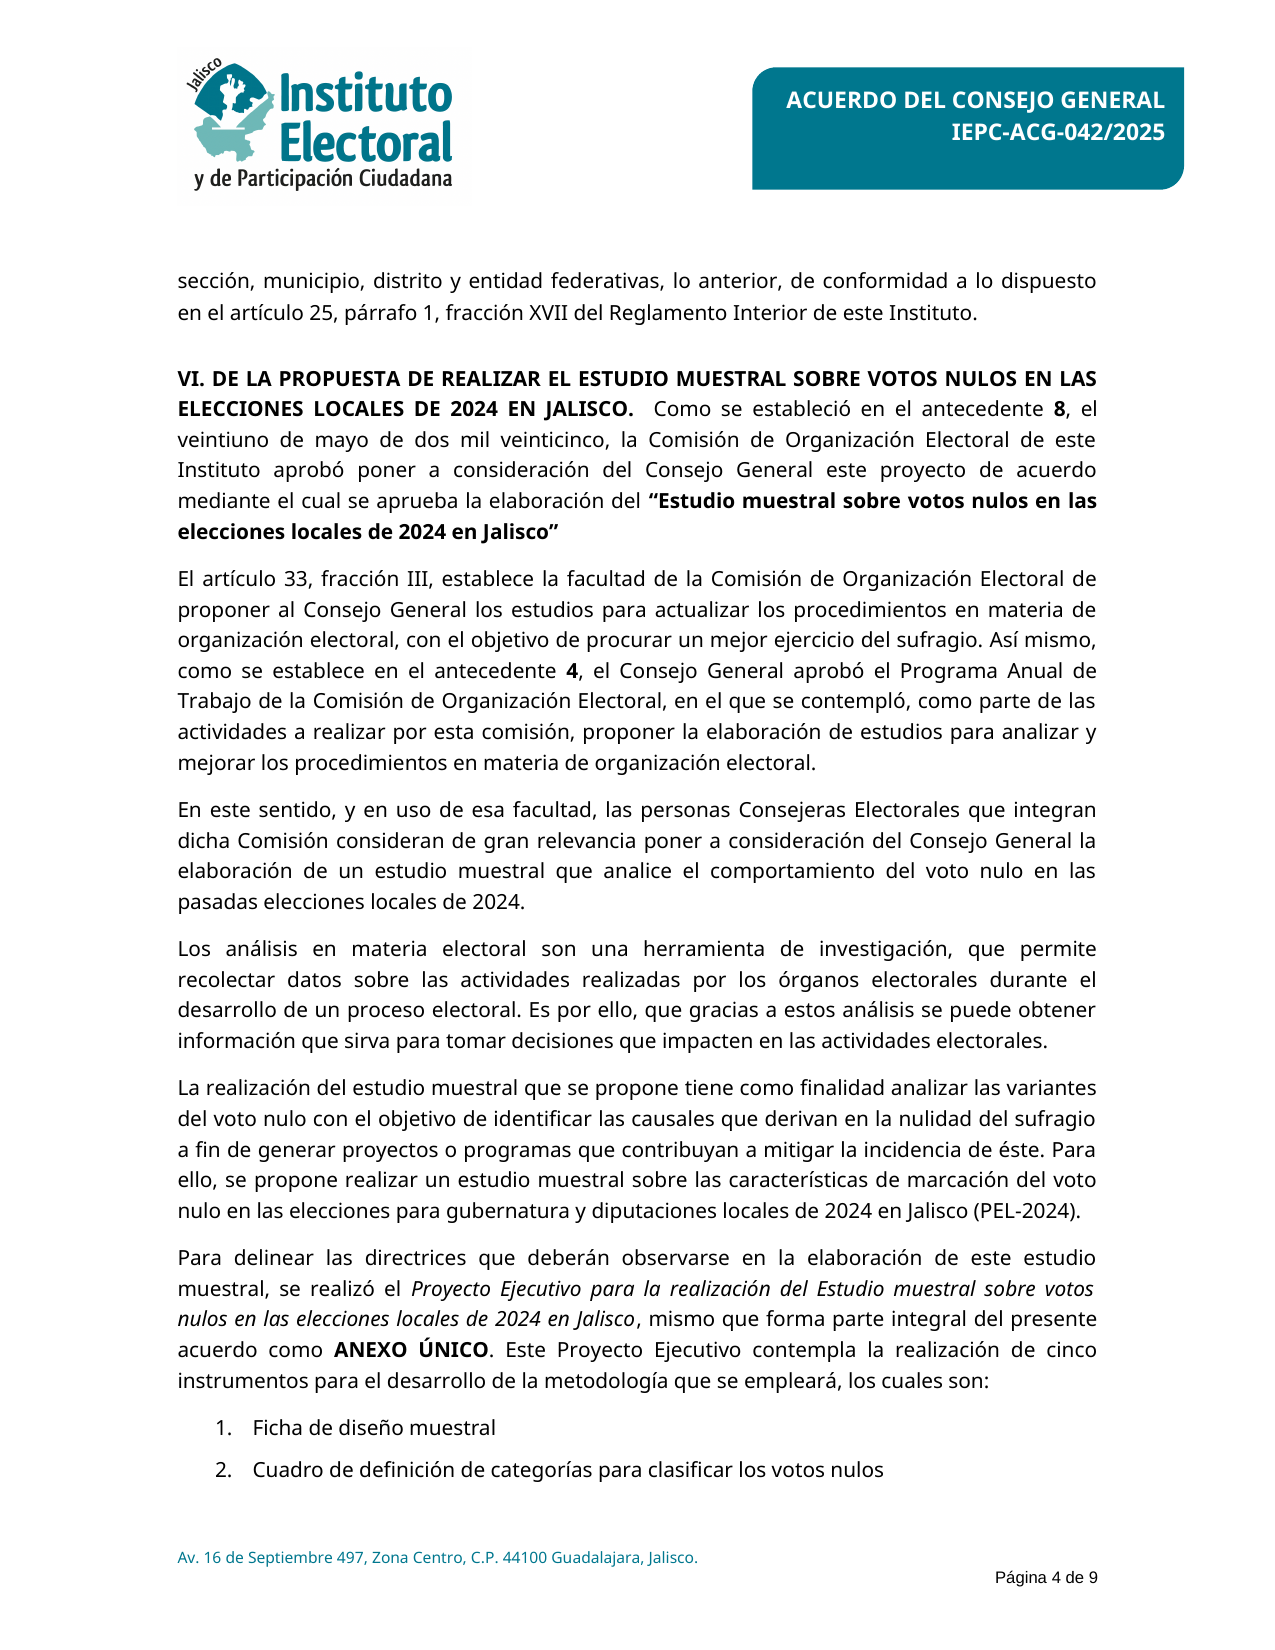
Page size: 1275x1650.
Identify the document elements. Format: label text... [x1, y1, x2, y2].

text El artículo 33, fracción III, establece la facultad de la Comisión de Organización Electoral de proponer al Consejo General los estudios para actualizar los procedimientos en materia de organización electoral, con el objetivo de procurar un mejor ejercicio del sufragio. Así mismo, como se establece en el antecedente 4, el Consejo General aprobó el Programa Anual de Trabajo de la Comisión de Organización Electoral, en el que se contempló, como parte de las actividades a realizar por esta comisión, proponer la elaboración de estudios para analizar y mejorar los procedimientos en materia de organización electoral. [177, 564, 1098, 776]
picture [177, 47, 473, 206]
text VI. DE LA PROPUESTA DE REALIZAR EL ESTUDIO MUESTRAL SOBRE VOTOS NULOS EN LAS ELECCIONES LOCALES DE 2024 EN JALISCO. Como se estableció en el antecedente 8, el veintiuno de mayo de dos mil veinticinco, la Comisión de Organización Electoral de este Instituto aprobó poner a consideración del Consejo General este proyecto de acuerdo mediante el cual se aprueba la elaboración del “Estudio muestral sobre votos nulos en las elecciones locales de 2024 en Jalisco” [177, 364, 1098, 545]
text Los análisis en materia electoral son una herramienta de investigación, que permite recolectar datos sobre las actividades realizadas por los órganos electorales durante el desarrollo de un proceso electoral. Es por ello, que gracias a estos análisis se puede obtener información que sirva para tomar decisiones que impacten en las actividades electorales. [177, 934, 1098, 1054]
text La realización del estudio muestral que se propone tiene como finalidad analizar las variantes del voto nulo con el objetivo de identificar las causales que derivan en la nulidad del sufragio a fin de generar proyectos o programas que contribuyan a mitigar la incidencia de éste. Para ello, se propone realizar un estudio muestral sobre las características de marcación del voto nulo en las elecciones para gubernatura y diputaciones locales de 2024 en Jalisco (PEL-2024). [177, 1073, 1098, 1224]
text En este sentido, y en uso de esa facultad, las personas Consejeras Electorales que integran dicha Comisión consideran de gran relevancia poner a consideración del Consejo General la elaboración de un estudio muestral que analice el comportamiento del voto nulo en las pasadas elecciones locales de 2024. [177, 795, 1098, 915]
list Ficha de diseño muestral [215, 1413, 1098, 1441]
list Cuadro de definición de categorías para clasificar los votos nulos [215, 1456, 1098, 1484]
text Para delinear las directrices que deberán observarse en la elaboración de este estudio muestral, se realizó el Proyecto Ejecutivo para la realización del Estudio muestral sobre votos nulos en las elecciones locales de 2024 en Jalisco, mismo que forma parte integral del presente acuerdo como ANEXO ÚNICO. Este Proyecto Ejecutivo contempla la realización de cinco instrumentos para el desarrollo de la metodología que se empleará, los cuales son: [177, 1243, 1098, 1394]
